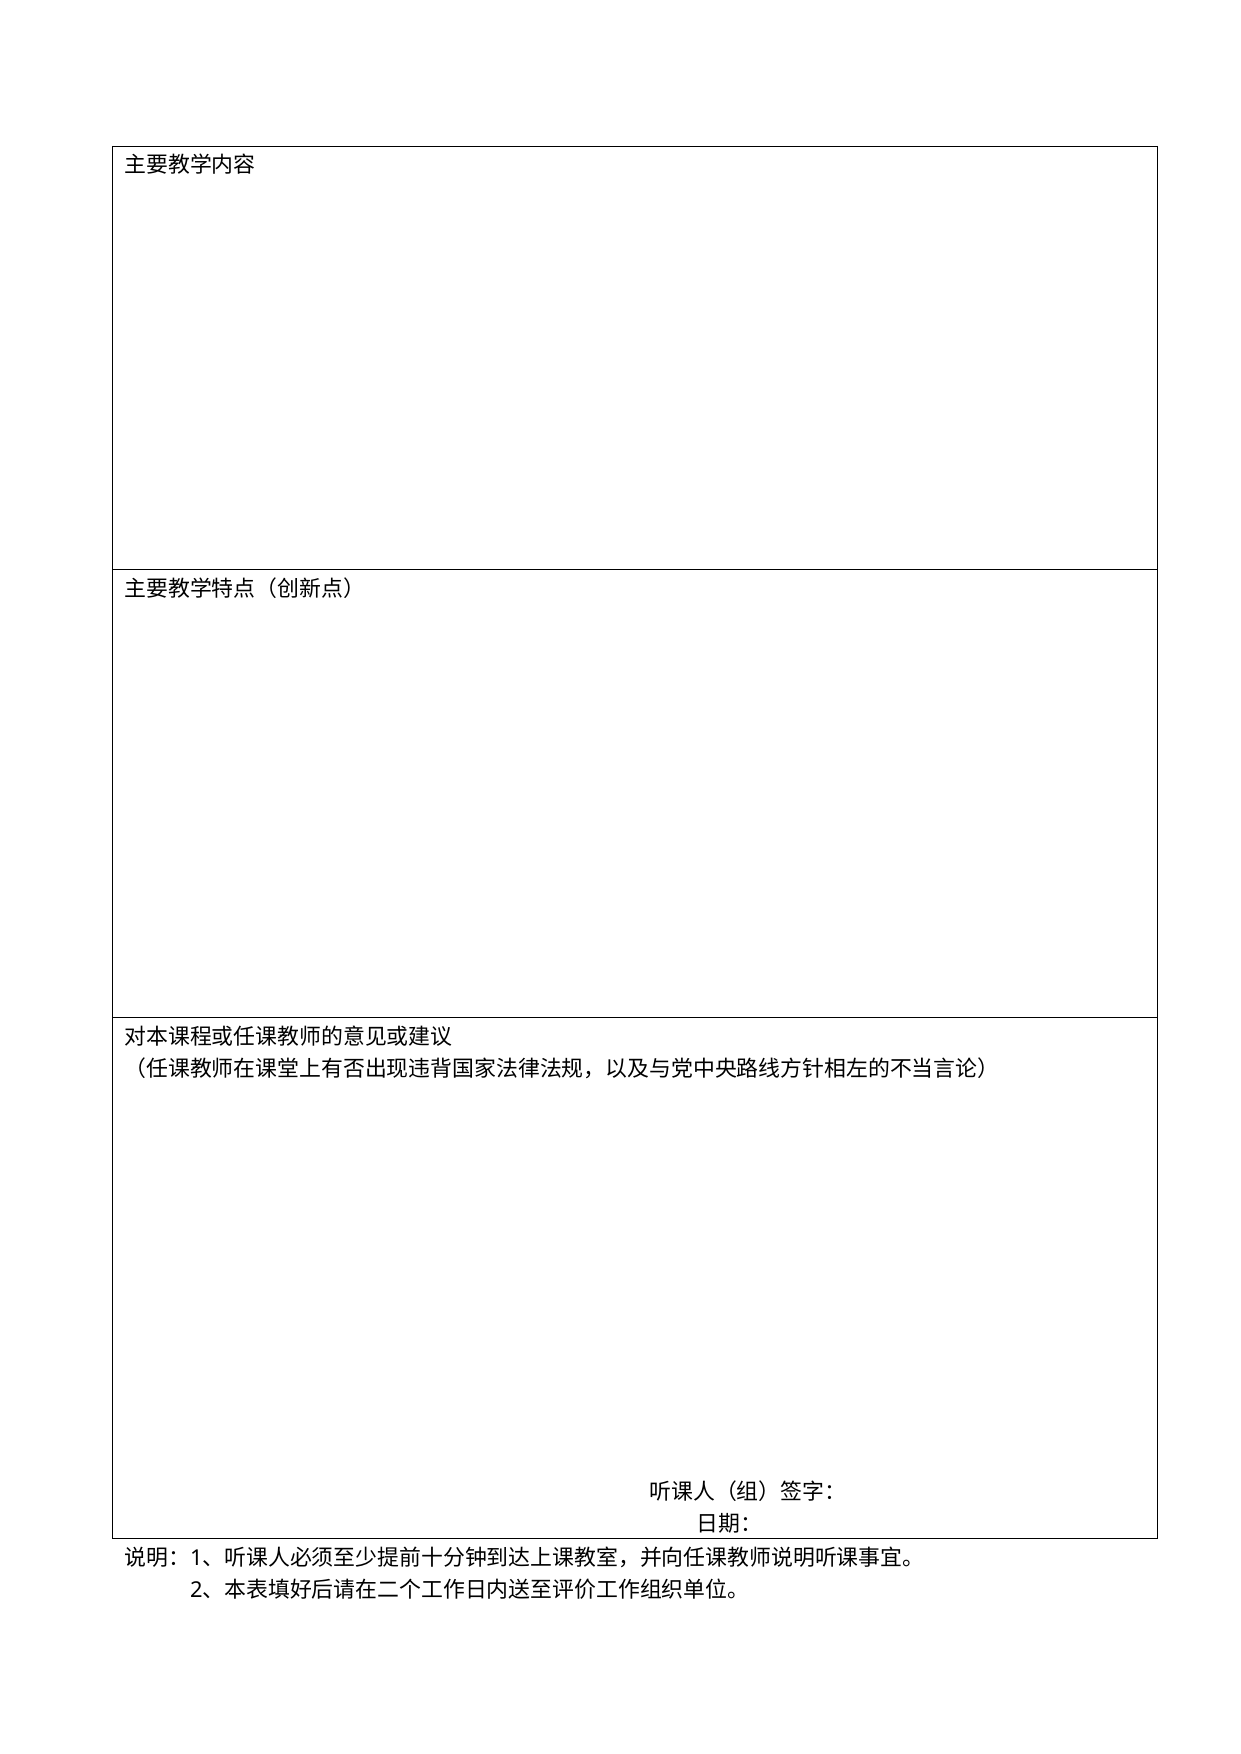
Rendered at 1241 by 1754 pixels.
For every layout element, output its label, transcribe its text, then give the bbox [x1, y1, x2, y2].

text 2、本表填好后请在二个工作日内送至评价工作组织单位。 [124, 1572, 1122, 1604]
table_cell 主要教学特点（创新点） [113, 570, 1157, 1017]
table_cell 对本课程或任课教师的意见或建议 （任课教师在课堂上有否出现违背国家法律法规，以及与党中央路线方针相左的不当言论） 听课人（组）签字： 日期： [113, 1018, 1157, 1538]
text 说明：1、听课人必须至少提前十分钟到达上课教室，并向任课教师说明听课事宜。 [124, 1539, 1122, 1572]
table_cell 主要教学内容 [113, 147, 1157, 569]
